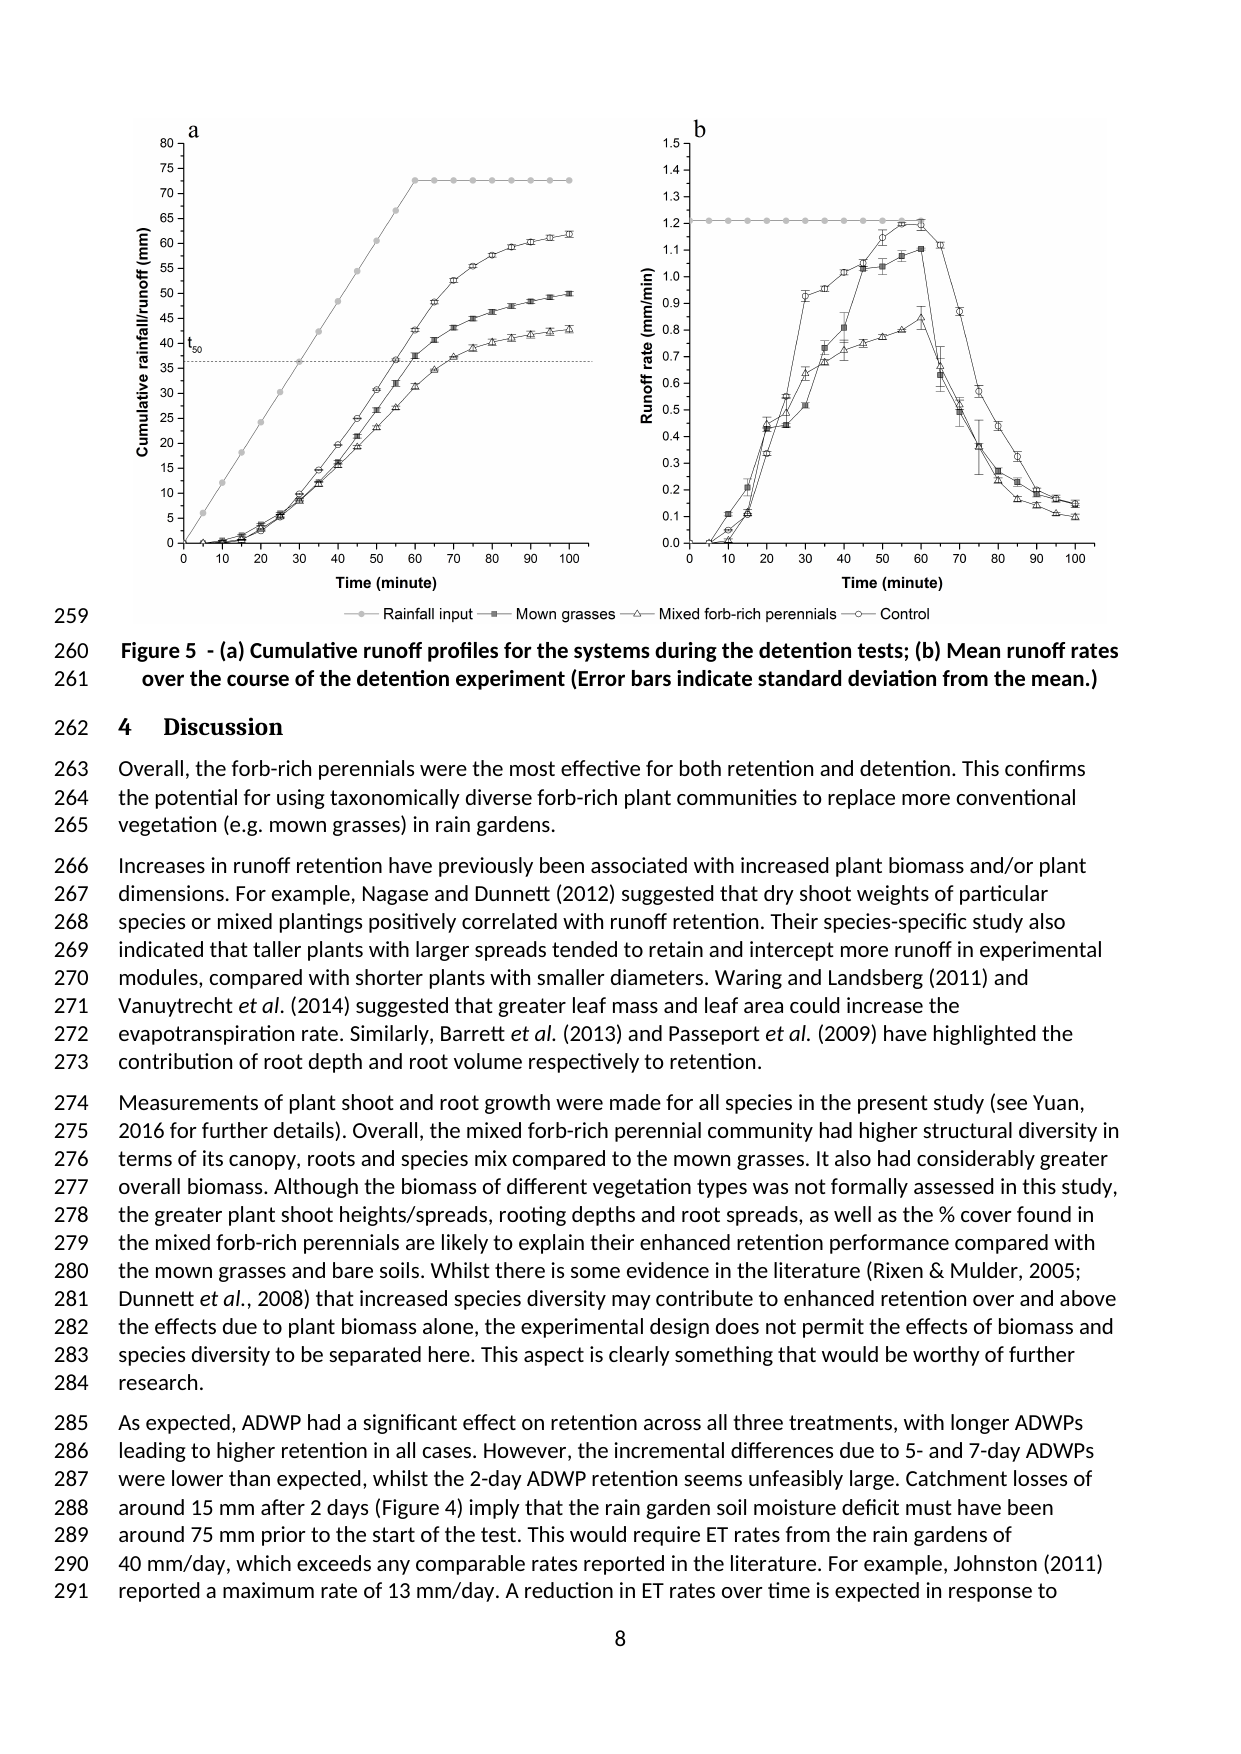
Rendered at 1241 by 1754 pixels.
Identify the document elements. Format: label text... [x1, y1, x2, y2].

picture [133, 118, 1107, 624]
text Figure 5 - (a) Cumulative runoff profiles for the systems during the detention tests; (b) Mean runoff rates over the course of the detention experiment (Error bars indicate standard deviation from the mean.) [118, 636, 1122, 692]
text Overall, the forb-rich perennials were the most effective for both retention and detention. This confirms the potential for using taxonomically diverse forb-rich plant communities to replace more conventional vegetation (e.g. mown grasses) in rain gardens. [118, 754, 1122, 839]
subtitle Discussion [118, 713, 1122, 742]
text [118, 1408, 1122, 1605]
text Increases in runoff retention have previously been associated with increased plant biomass and/or plant dimensions. For example, Nagase and Dunnett (2012) suggested that dry shoot weights of particular species or mixed plantings positively correlated with runoff retention. Their species-specific study also indicated that taller plants with larger spreads tended to retain and intercept more runoff in experimental modules, compared with shorter plants with smaller diameters. Waring and Landsberg (2011) and Vanuytrecht et al. (2014) suggested that greater leaf mass and leaf area could increase the evapotranspiration rate. Similarly, Barrett et al. (2013) and Passeport et al. (2009) have highlighted the contribution of root depth and root volume respectively to retention. [118, 851, 1122, 1075]
text Measurements of plant shoot and root growth were made for all species in the present study (see Yuan, 2016 for further details). Overall, the mixed forb-rich perennial community had higher structural diversity in terms of its canopy, roots and species mix compared to the mown grasses. It also had considerably greater overall biomass. Although the biomass of different vegetation types was not formally assessed in this study, the greater plant shoot heights/spreads, rooting depths and root spreads, as well as the % cover found in the mixed forb-rich perennials are likely to explain their enhanced retention performance compared with the mown grasses and bare soils. Whilst there is some evidence in the literature (Rixen & Mulder, 2005; Dunnett et al., 2008) that increased species diversity may contribute to enhanced retention over and above the effects due to plant biomass alone, the experimental design does not permit the effects of biomass and species diversity to be separated here. This aspect is clearly something that would be worthy of further research. [118, 1088, 1122, 1396]
